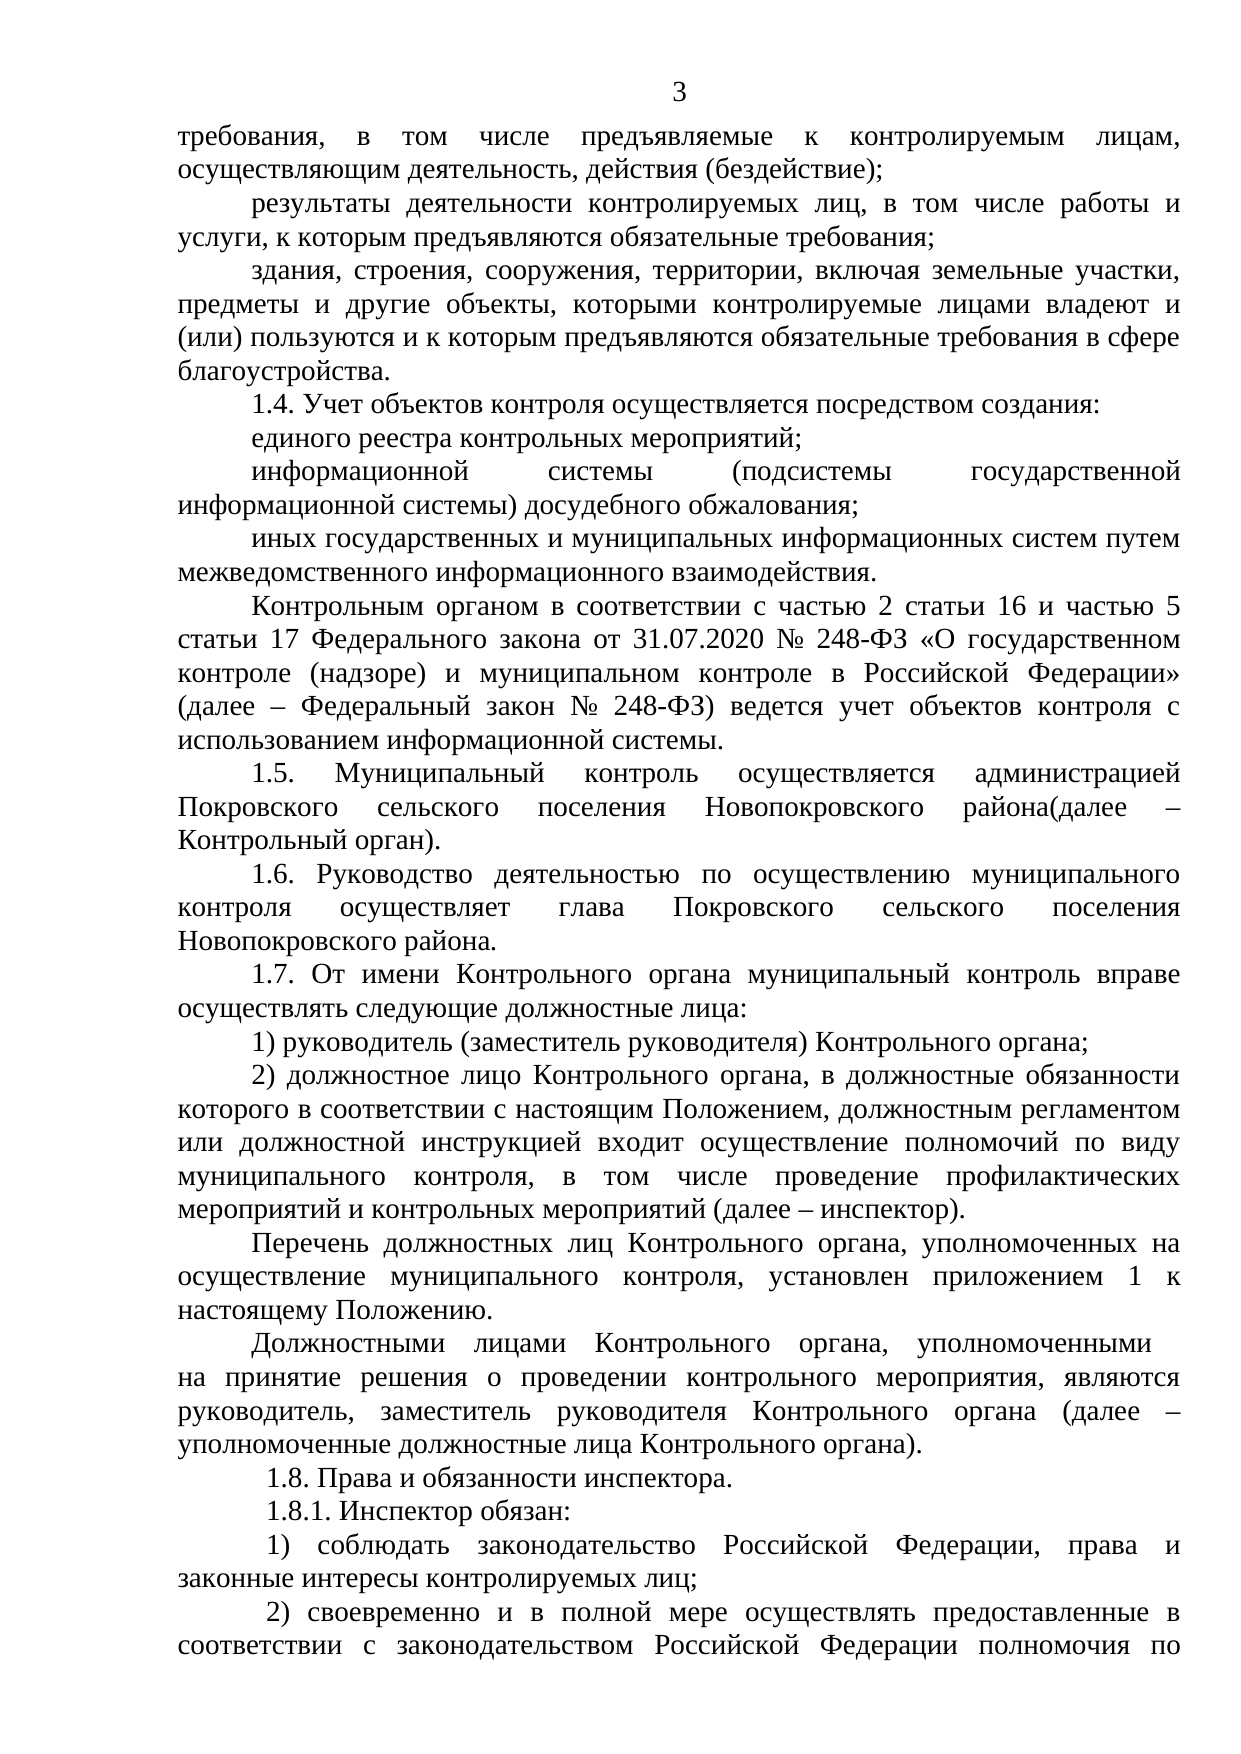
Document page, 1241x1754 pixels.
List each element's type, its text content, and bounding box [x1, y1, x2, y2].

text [177, 118, 1181, 185]
text информационной системы (подсистемы государственной информационной системы) досудебного обжалования; [177, 453, 1181, 521]
text здания, строения, сооружения, территории, включая земельные участки, предметы и другие объекты, которыми контролируемые лицами владеют и (или) пользуются и к которым предъявляются обязательные требования в сфере благоустройства. [177, 252, 1181, 386]
text Перечень должностных лиц Контрольного органа, уполномоченных на осуществление муниципального контроля, установлен приложением 1 к настоящему Положению. [177, 1225, 1181, 1326]
list 1.6. Руководство деятельностью по осуществлению муниципального контроля осуществляет глава Покровского сельского поселения Новопокровского района. [177, 856, 1181, 957]
text единого реестра контрольных мероприятий; [177, 420, 1181, 453]
text Должностными лицами Контрольного органа, уполномоченными на принятие решения о проведении контрольного мероприятия, являются руководитель, заместитель руководителя Контрольного органа (далее – уполномоченные должностные лица Контрольного органа). [177, 1326, 1181, 1460]
list 1.7. От имени Контрольного органа муниципальный контроль вправе осуществлять следующие должностные лица: [177, 957, 1181, 1024]
list 1) соблюдать законодательство Российской Федерации, права и законные интересы контролируемых лиц; [177, 1527, 1181, 1594]
list 1.8. Права и обязанности инспектора. [177, 1460, 1181, 1493]
text Контрольным органом в соответствии с частью 2 статьи 16 и частью 5 статьи 17 Федерального закона от 31.07.2020 № 248-ФЗ «О государственном контроле (надзоре) и муниципальном контроле в Российской Федерации» (далее – Федеральный закон № 248-ФЗ) ведется учет объектов контроля с использованием информационной системы. [177, 588, 1181, 755]
list 1.4. Учет объектов контроля осуществляется посредством создания: [177, 386, 1181, 420]
text результаты деятельности контролируемых лиц, в том числе работы и услуги, к которым предъявляются обязательные требования; [177, 185, 1181, 252]
text 1) руководитель (заместитель руководителя) Контрольного органа; [177, 1024, 1181, 1057]
list 1.5. Муниципальный контроль осуществляется администрацией Покровского сельского поселения Новопокровского района(далее – Контрольный орган). [177, 755, 1181, 856]
text 2) должностное лицо Контрольного органа, в должностные обязанности которого в соответствии с настоящим Положением, должностным регламентом или должностной инструкцией входит осуществление полномочий по виду муниципального контроля, в том числе проведение профилактических мероприятий и контрольных мероприятий (далее – инспектор). [177, 1057, 1181, 1225]
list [177, 1594, 1181, 1661]
list 1.8.1. Инспектор обязан: [177, 1493, 1181, 1527]
text иных государственных и муниципальных информационных систем путем межведомственного информационного взаимодействия. [177, 521, 1181, 588]
